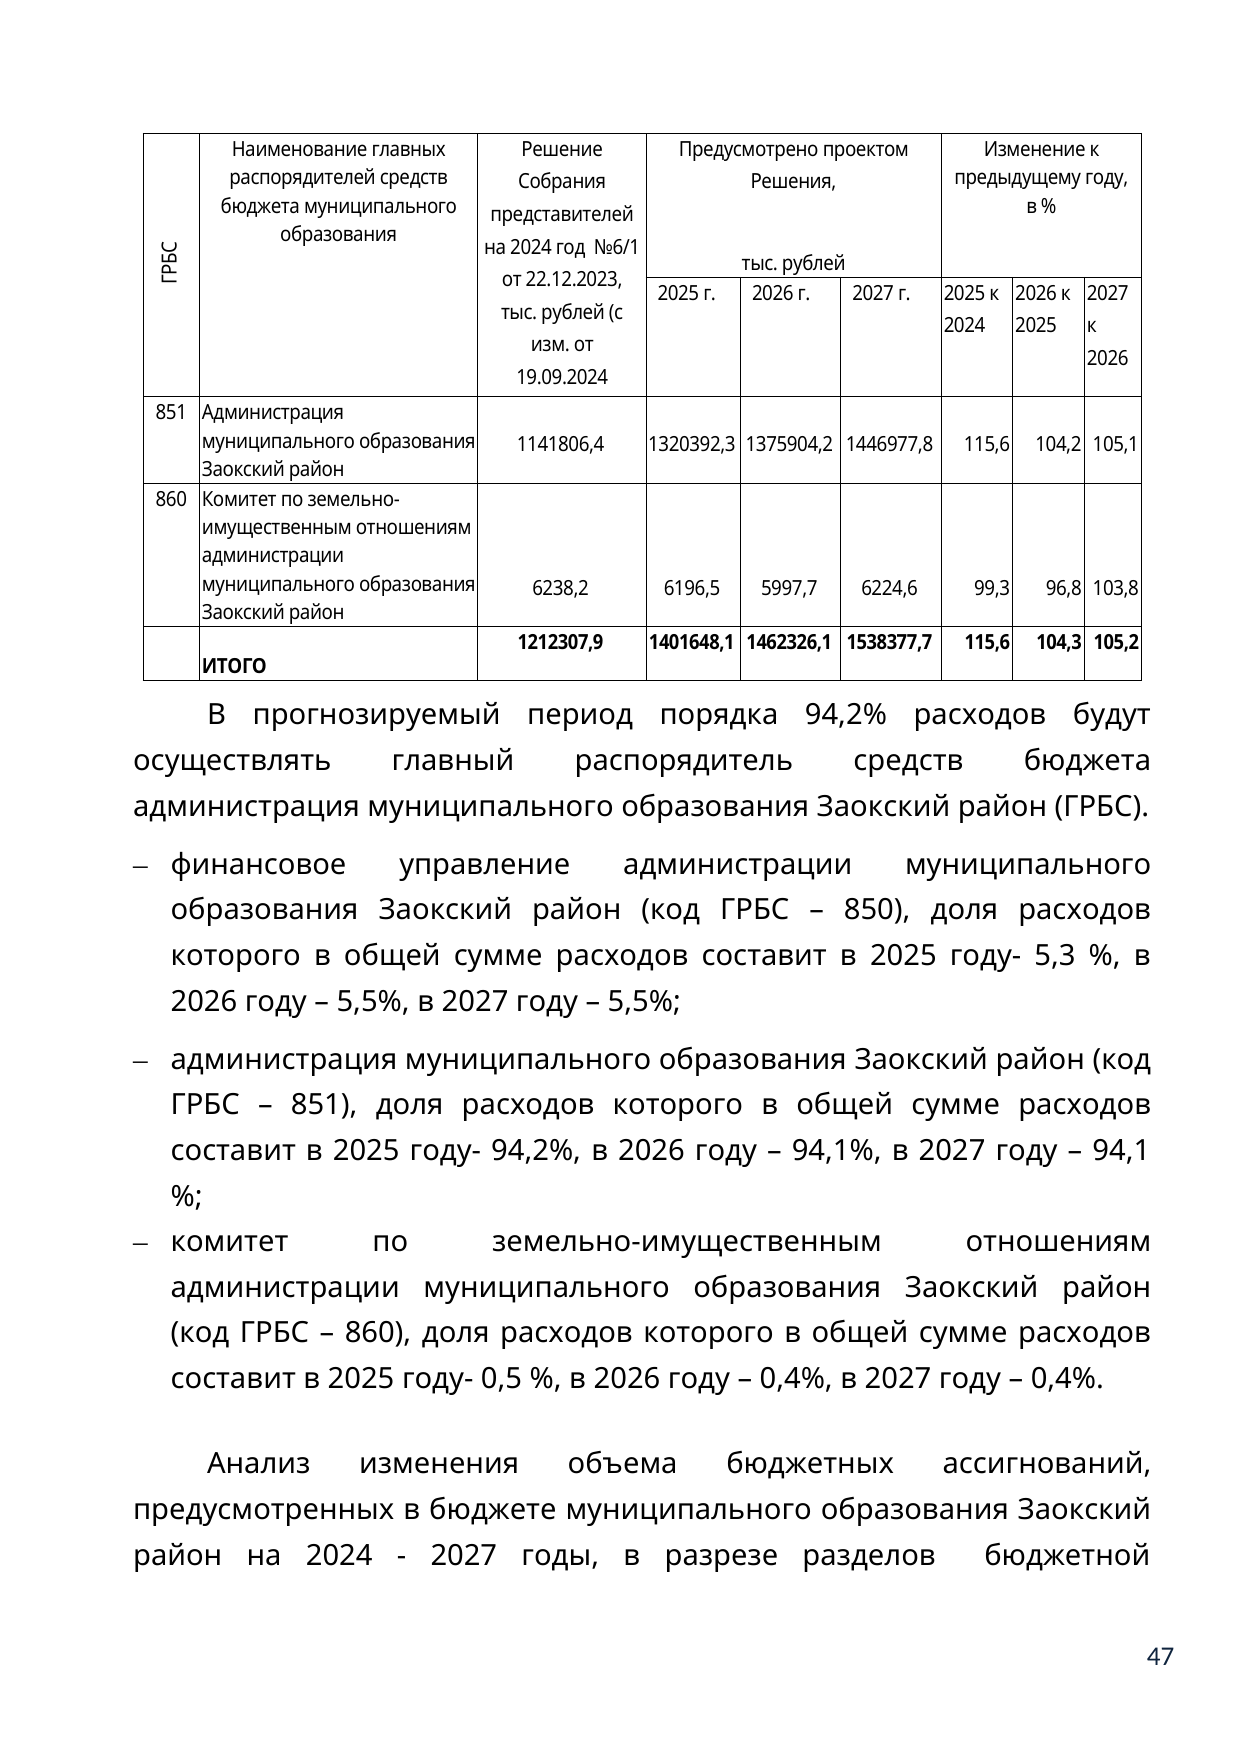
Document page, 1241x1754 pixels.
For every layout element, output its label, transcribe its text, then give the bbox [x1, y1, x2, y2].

table_cell 104,3 [1013, 627, 1084, 680]
table_cell 6238,2 [478, 484, 646, 626]
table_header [200, 134, 477, 396]
table_header Предусмотрено проектом Решения, тыс. рублей [647, 134, 941, 277]
table_cell 5997,7 [741, 484, 840, 626]
table_cell 2025 к 2024 [942, 278, 1012, 396]
list финансовое управление администрации муниципального образования Заокский район (код ГРБС – 850), доля расходов которого в общей сумме расходов составит в 2025 году- 5,3 %, в 2026 году – 5,5%, в 2027 году – 5,5%; [133, 843, 1152, 1019]
table_cell 1375904,2 [741, 397, 840, 483]
list комитет по земельно-имущественным отношениям администрации муниципального образования Заокский район (код ГРБС – 860), доля расходов которого в общей сумме расходов составит в 2025 году- 0,5 %, в 2026 году – 0,4%, в 2027 году – 0,4%. [133, 1220, 1152, 1397]
table_cell 2025 г. [647, 278, 740, 396]
table_cell 2026 к 2025 [1013, 278, 1084, 396]
table_cell [144, 627, 199, 680]
table_cell 105,1 [1085, 397, 1141, 483]
table_cell 860 [144, 484, 199, 626]
list администрация муниципального образования Заокский район (код ГРБС – 851), доля расходов которого в общей сумме расходов составит в 2025 году- 94,2%, в 2026 году – 94,1%, в 2027 году – 94,1 %; [133, 1038, 1152, 1214]
table_cell Комитет по земельно-имущественным отношениям администрации муниципального образования Заокский район [200, 484, 477, 626]
table_cell ИТОГО [200, 627, 477, 680]
table_cell 1320392,3 [647, 397, 740, 483]
table_cell 1462326,1 [741, 627, 840, 680]
table_cell 103,8 [1085, 484, 1141, 626]
table_cell 1446977,8 [841, 397, 941, 483]
table_cell 1141806,4 [478, 397, 646, 483]
table_cell 1401648,1 [647, 627, 740, 680]
table_cell 2027 г. [841, 278, 941, 396]
table_cell Администрация муниципального образования Заокский район [200, 397, 477, 483]
table_cell 1538377,7 [841, 627, 941, 680]
table_cell 115,6 [942, 627, 1012, 680]
table_cell 104,2 [1013, 397, 1084, 483]
table_cell 2026 г. [741, 278, 840, 396]
text В прогнозируемый период порядка 94,2% расходов будут осуществлять главный распорядитель средств бюджета администрация муниципального образования Заокский район (ГРБС). [133, 693, 1152, 824]
table_cell 105,2 [1085, 627, 1141, 680]
table_cell 99,3 [942, 484, 1012, 626]
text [133, 1443, 1152, 1573]
table_cell 6196,5 [647, 484, 740, 626]
table_cell 96,8 [1013, 484, 1084, 626]
table_cell 115,6 [942, 397, 1012, 483]
table_cell 851 [144, 397, 199, 483]
table_cell 6224,6 [841, 484, 941, 626]
table_header ГРБС [144, 134, 199, 396]
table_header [478, 134, 646, 396]
table_cell 2027 к 2026 [1085, 278, 1141, 396]
table_cell 1212307,9 [478, 627, 646, 680]
table_header Изменение к предыдущему году, в % [942, 134, 1141, 277]
